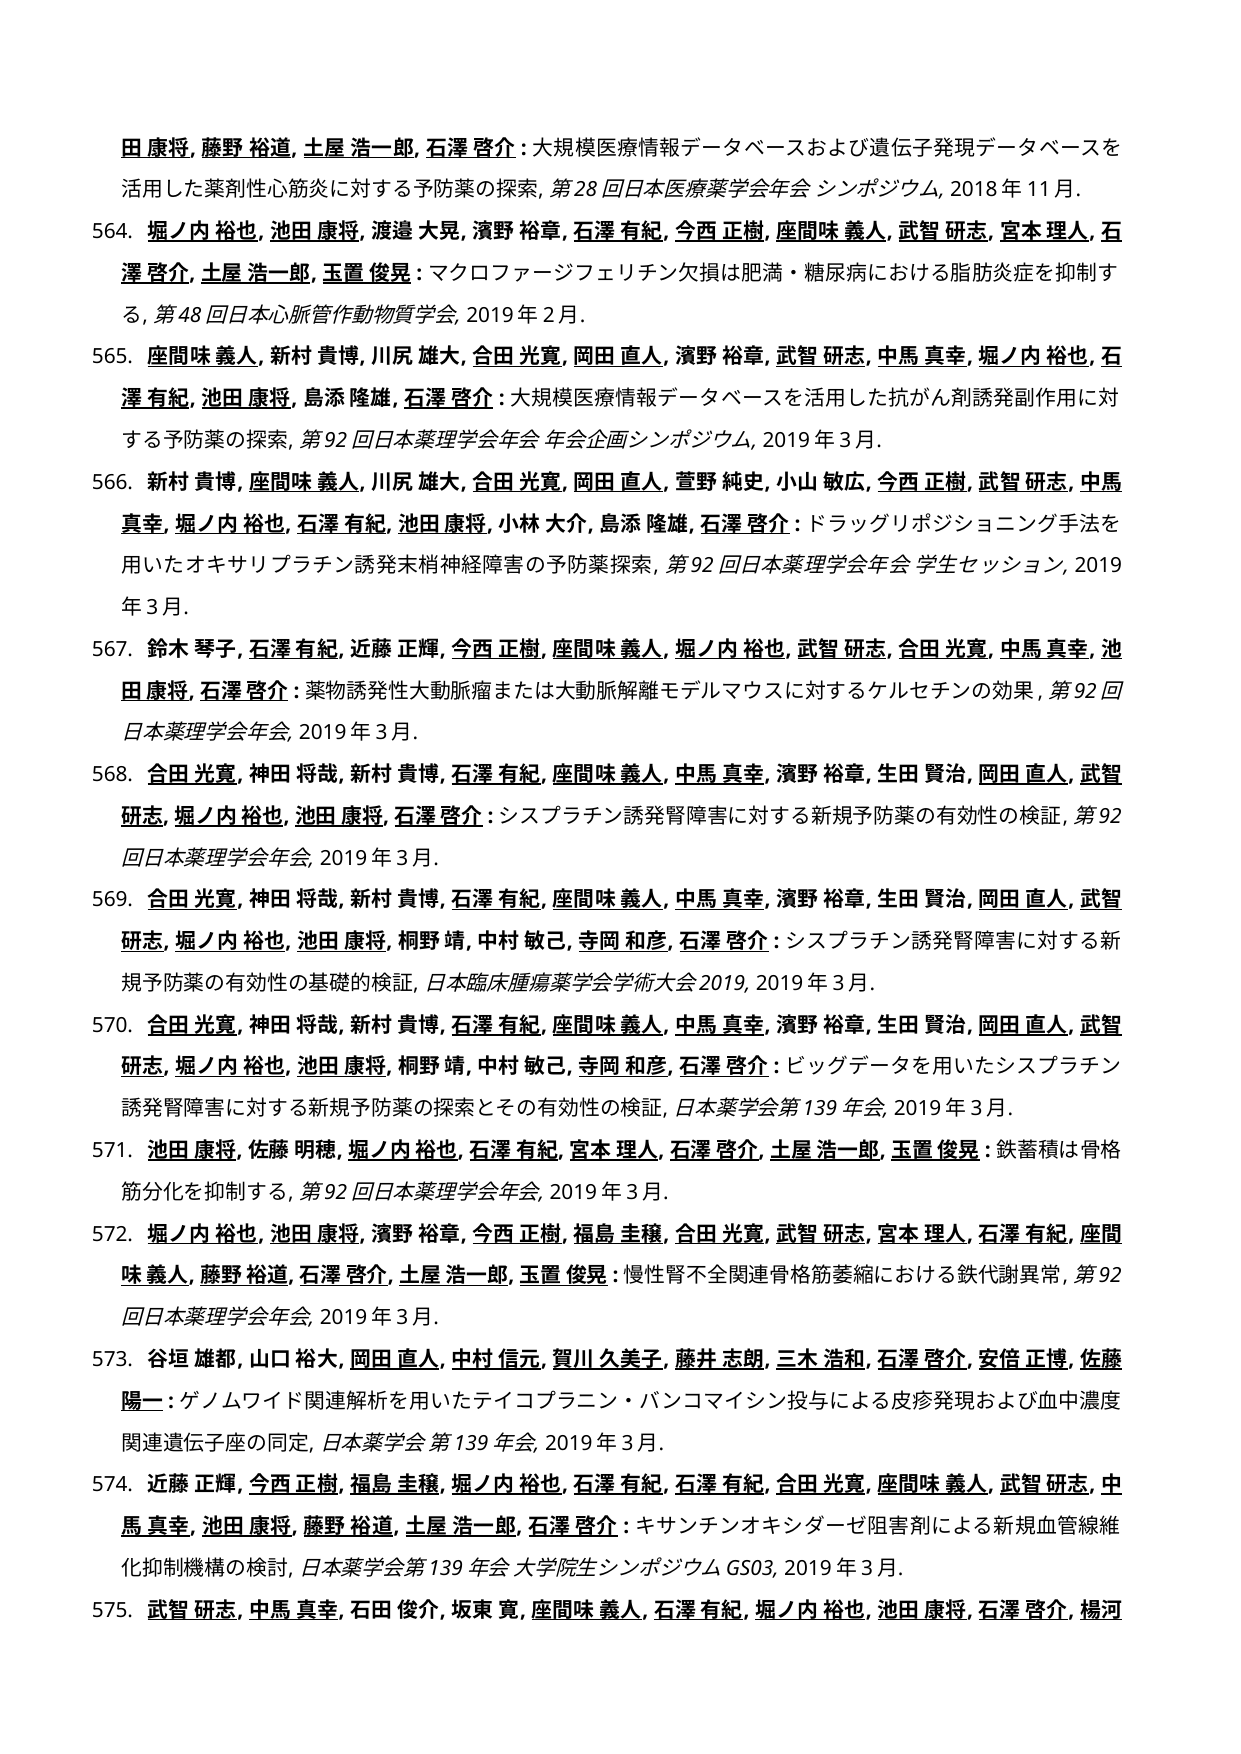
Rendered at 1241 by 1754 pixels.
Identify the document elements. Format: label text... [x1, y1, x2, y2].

list 谷垣 雄都, 山口 裕大, 岡田 直人, 中村 信元, 賀川 久美子, 藤井 志朗, 三木 浩和, 石澤 啓介, 安倍 正博, 佐藤 陽一 : ゲノムワイド関連解析を用いたテイコプラニン・バンコマイシン投与による皮疹発現および血中濃度関連遺伝子座の同定, 日本薬学会 第139年会, 2019年3月. [92, 1336, 1122, 1462]
list 池田 康将, 佐藤 明穂, 堀ノ内 裕也, 石澤 有紀, 宮本 理人, 石澤 啓介, 土屋 浩一郎, 玉置 俊晃 : 鉄蓄積は骨格筋分化を抑制する, 第92回日本薬理学会年会, 2019年3月. [92, 1128, 1122, 1211]
list 合田 光寛, 神田 将哉, 新村 貴博, 石澤 有紀, 座間味 義人, 中馬 真幸, 濱野 裕章, 生田 賢治, 岡田 直人, 武智 研志, 堀ノ内 裕也, 池田 康将, 桐野 靖, 中村 敏己, 寺岡 和彦, 石澤 啓介 : ビッグデータを用いたシスプラチン誘発腎障害に対する新規予防薬の探索とその有効性の検証, 日本薬学会第139年会, 2019年3月. [92, 1002, 1122, 1128]
list 近藤 正輝, 今西 正樹, 福島 圭穣, 堀ノ内 裕也, 石澤 有紀, 石澤 有紀, 合田 光寛, 座間味 義人, 武智 研志, 中馬 真幸, 池田 康将, 藤野 裕道, 土屋 浩一郎, 石澤 啓介 : キサンチンオキシダーゼ阻害剤による新規血管線維化抑制機構の検討, 日本薬学会第139年会 大学院生シンポジウムGS03, 2019年3月. [92, 1462, 1122, 1587]
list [92, 1587, 1122, 1629]
list 合田 光寛, 神田 将哉, 新村 貴博, 石澤 有紀, 座間味 義人, 中馬 真幸, 濱野 裕章, 生田 賢治, 岡田 直人, 武智 研志, 堀ノ内 裕也, 池田 康将, 桐野 靖, 中村 敏己, 寺岡 和彦, 石澤 啓介 : シスプラチン誘発腎障害に対する新規予防薬の有効性の基礎的検証, 日本臨床腫瘍薬学会学術大会2019, 2019年3月. [92, 877, 1122, 1002]
list 新村 貴博, 座間味 義人, 川尻 雄大, 合田 光寛, 岡田 直人, 萱野 純史, 小山 敏広, 今西 正樹, 武智 研志, 中馬 真幸, 堀ノ内 裕也, 石澤 有紀, 池田 康将, 小林 大介, 島添 隆雄, 石澤 啓介 : ドラッグリポジショニング手法を用いたオキサリプラチン誘発末梢神経障害の予防薬探索, 第92回日本薬理学会年会 学生セッション, 2019年3月. [92, 459, 1122, 626]
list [92, 125, 1122, 209]
list 堀ノ内 裕也, 池田 康将, 渡邉 大晃, 濱野 裕章, 石澤 有紀, 今西 正樹, 座間味 義人, 武智 研志, 宮本 理人, 石澤 啓介, 土屋 浩一郎, 玉置 俊晃 : マクロファージフェリチン欠損は肥満・糖尿病における脂肪炎症を抑制する, 第48回日本心脈管作動物質学会, 2019年2月. [92, 209, 1122, 334]
list 鈴木 琴子, 石澤 有紀, 近藤 正輝, 今西 正樹, 座間味 義人, 堀ノ内 裕也, 武智 研志, 合田 光寛, 中馬 真幸, 池田 康将, 石澤 啓介 : 薬物誘発性大動脈瘤または大動脈解離モデルマウスに対するケルセチンの効果, 第92回日本薬理学会年会, 2019年3月. [92, 626, 1122, 752]
list 座間味 義人, 新村 貴博, 川尻 雄大, 合田 光寛, 岡田 直人, 濱野 裕章, 武智 研志, 中馬 真幸, 堀ノ内 裕也, 石澤 有紀, 池田 康将, 島添 隆雄, 石澤 啓介 : 大規模医療情報データベースを活用した抗がん剤誘発副作用に対する予防薬の探索, 第92回日本薬理学会年会 年会企画シンポジウム, 2019年3月. [92, 334, 1122, 459]
list 堀ノ内 裕也, 池田 康将, 濱野 裕章, 今西 正樹, 福島 圭穣, 合田 光寛, 武智 研志, 宮本 理人, 石澤 有紀, 座間味 義人, 藤野 裕道, 石澤 啓介, 土屋 浩一郎, 玉置 俊晃 : 慢性腎不全関連骨格筋萎縮における鉄代謝異常, 第92回日本薬理学会年会, 2019年3月. [92, 1211, 1122, 1336]
list 合田 光寛, 神田 将哉, 新村 貴博, 石澤 有紀, 座間味 義人, 中馬 真幸, 濱野 裕章, 生田 賢治, 岡田 直人, 武智 研志, 堀ノ内 裕也, 池田 康将, 石澤 啓介 : シスプラチン誘発腎障害に対する新規予防薬の有効性の検証, 第92回日本薬理学会年会, 2019年3月. [92, 752, 1122, 877]
